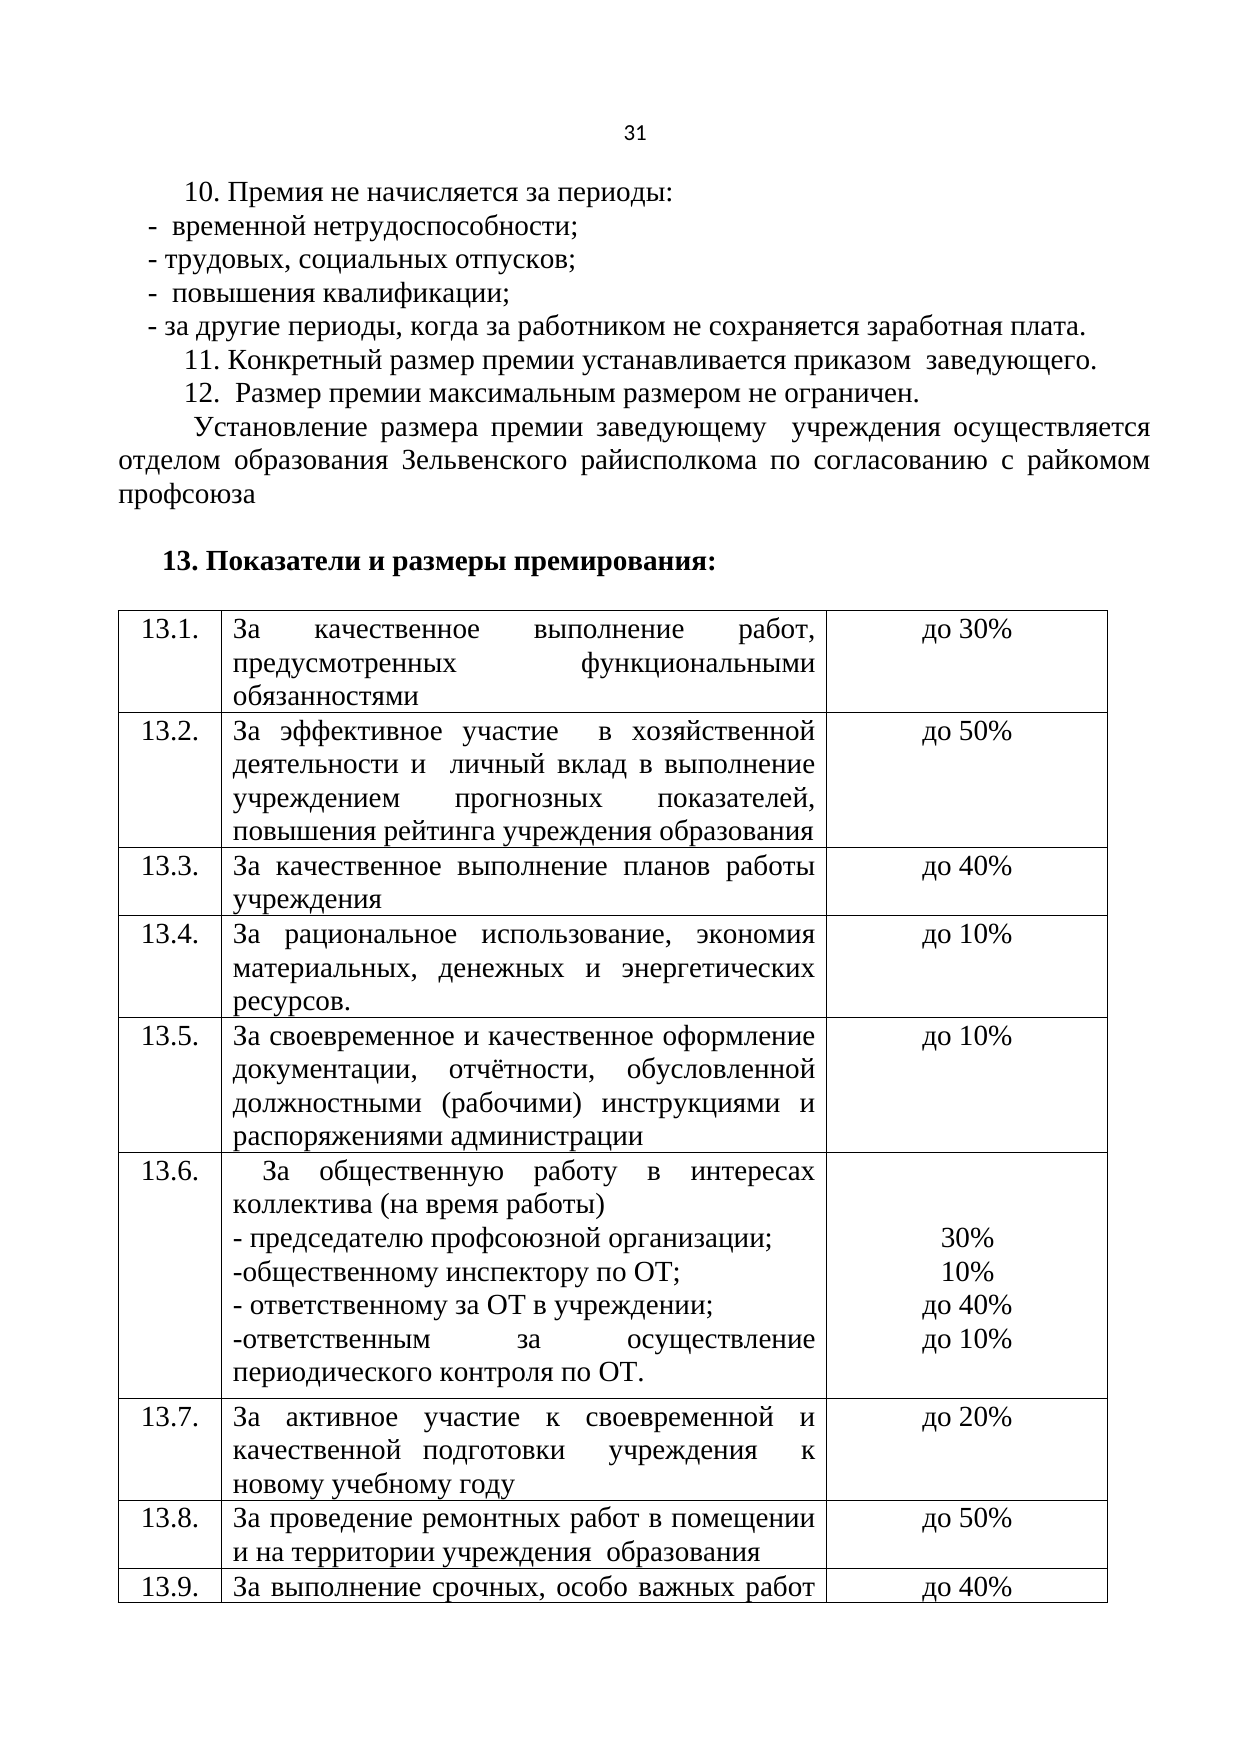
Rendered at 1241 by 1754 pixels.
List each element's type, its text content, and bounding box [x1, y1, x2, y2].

table_cell За рациональное использование, экономия материальных, денежных и энергетических ресурсов. [222, 916, 826, 1017]
text - трудовых, социальных отпусков; [148, 241, 1152, 275]
table_cell 13.5. [119, 1018, 221, 1152]
table_cell За активное участие к своевременной и качественной подготовки учреждения к новому учебному году [222, 1399, 826, 1499]
text - за другие периоды, когда за работником не сохраняется заработная плата. [118, 308, 1152, 342]
table_cell 13.7. [119, 1399, 221, 1499]
table_cell до 20% [827, 1399, 1107, 1499]
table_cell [222, 1569, 826, 1602]
table_cell до 10% [827, 916, 1107, 1017]
table_cell 13.2. [119, 713, 221, 847]
text - временной нетрудоспособности; [148, 208, 1152, 241]
table_cell 13.8. [119, 1501, 221, 1568]
table_cell 13.6. [119, 1153, 221, 1398]
table_cell до 50% [827, 713, 1107, 847]
table_cell до 10% [827, 1018, 1107, 1152]
table_cell 30% 10% до 40% до 10% [827, 1153, 1107, 1398]
table_cell до 40% [827, 1569, 1107, 1602]
table_cell до 40% [827, 848, 1107, 915]
text - повышения квалификации; [148, 275, 1152, 308]
table_cell 13.9. [119, 1569, 221, 1602]
text 10. Премия не начисляется за периоды: [118, 174, 1152, 208]
text Установление размера премии заведующему учреждения осуществляется отделом образования Зельвенского райисполкома по согласованию с райкомом профсоюза [118, 409, 1152, 509]
table_header 13.1. [119, 611, 221, 712]
table_cell до 50% [827, 1501, 1107, 1568]
text 11. Конкретный размер премии устанавливается приказом заведующего. [118, 342, 1152, 375]
table_cell 13.3. [119, 848, 221, 915]
table_cell За качественное выполнение планов работы учреждения [222, 848, 826, 915]
text 12. Размер премии максимальным размером не ограничен. [118, 375, 1152, 409]
table_cell 13.4. [119, 916, 221, 1017]
table_cell За проведение ремонтных работ в помещении и на территории учреждения образования [222, 1501, 826, 1568]
table_header За качественное выполнение работ, предусмотренных функциональными обязанностями [222, 611, 826, 712]
table_cell За эффективное участие в хозяйственной деятельности и личный вклад в выполнение учреждением прогнозных показателей, повышения рейтинга учреждения образования [222, 713, 826, 847]
table_cell За общественную работу в интересах коллектива (на время работы) - председателю профсоюзной организации; -общественному инспектору по ОТ; - ответственному за ОТ в учреждении; -ответственным за осуществление периодического контроля по ОТ. [222, 1153, 826, 1398]
table_cell За своевременное и качественное оформление документации, отчётности, обусловленной должностными (рабочими) инструкциями и распоряжениями администрации [222, 1018, 826, 1152]
text 13. Показатели и размеры премирования: [118, 543, 1152, 577]
table_header до 30% [827, 611, 1107, 712]
